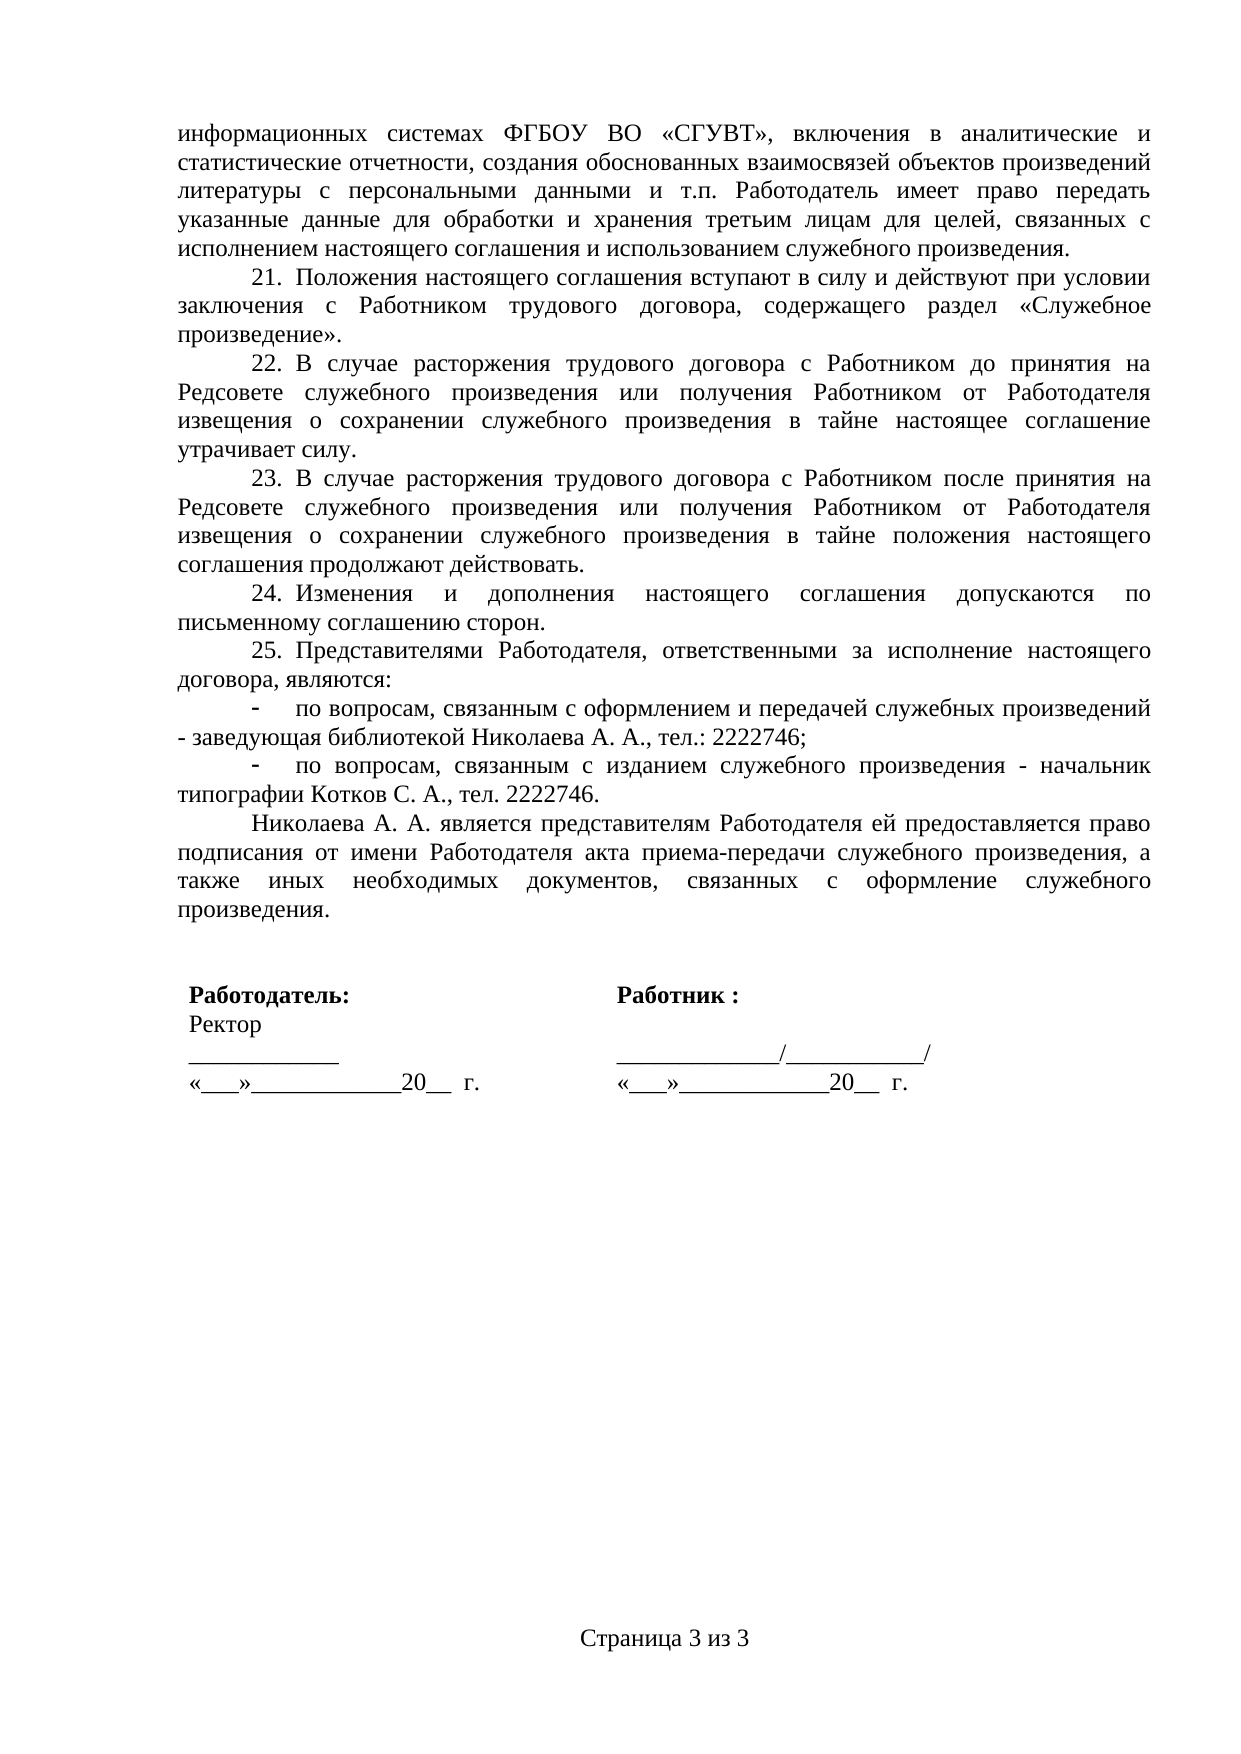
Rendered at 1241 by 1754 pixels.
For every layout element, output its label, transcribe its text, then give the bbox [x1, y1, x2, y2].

list по вопросам, связанным с оформлением и передачей служебных произведений - заведующая библиотекой Николаева А. А., тел.: 2222746; [177, 693, 1152, 751]
text Николаева А. А. является представителям Работодателя ей предоставляется право подписания от имени Работодателя акта приема-передачи служебного произведения, а также иных необходимых документов, связанных с оформление служебного произведения. [177, 808, 1152, 923]
table_cell Ректор ____________ «___»____________20__ г. [177, 1009, 605, 1096]
table_header Работник : [605, 981, 989, 1009]
table_cell _____________/___________/ «___»____________20__ г. [605, 1009, 989, 1096]
table_header Работодатель: [177, 981, 605, 1009]
list Изменения и дополнения настоящего соглашения допускаются по письменному соглашению сторон. [177, 578, 1152, 636]
list по вопросам, связанным с изданием служебного произведения - начальник типографии Котков С. А., тел. 2222746. [177, 751, 1152, 808]
list Представителями Работодателя, ответственными за исполнение настоящего договора, являются: [177, 636, 1152, 693]
list В случае расторжения трудового договора с Работником до принятия на Редсовете служебного произведения или получения Работником от Работодателя извещения о сохранении служебного произведения в тайне настоящее соглашение утрачивает силу. [177, 348, 1152, 463]
list Положения настоящего соглашения вступают в силу и действуют при условии заключения с Работником трудового договора, содержащего раздел «Служебное произведение». [177, 262, 1152, 348]
list В случае расторжения трудового договора с Работником после принятия на Редсовете служебного произведения или получения Работником от Работодателя извещения о сохранении служебного произведения в тайне положения настоящего соглашения продолжают действовать. [177, 463, 1152, 578]
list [177, 118, 1152, 262]
